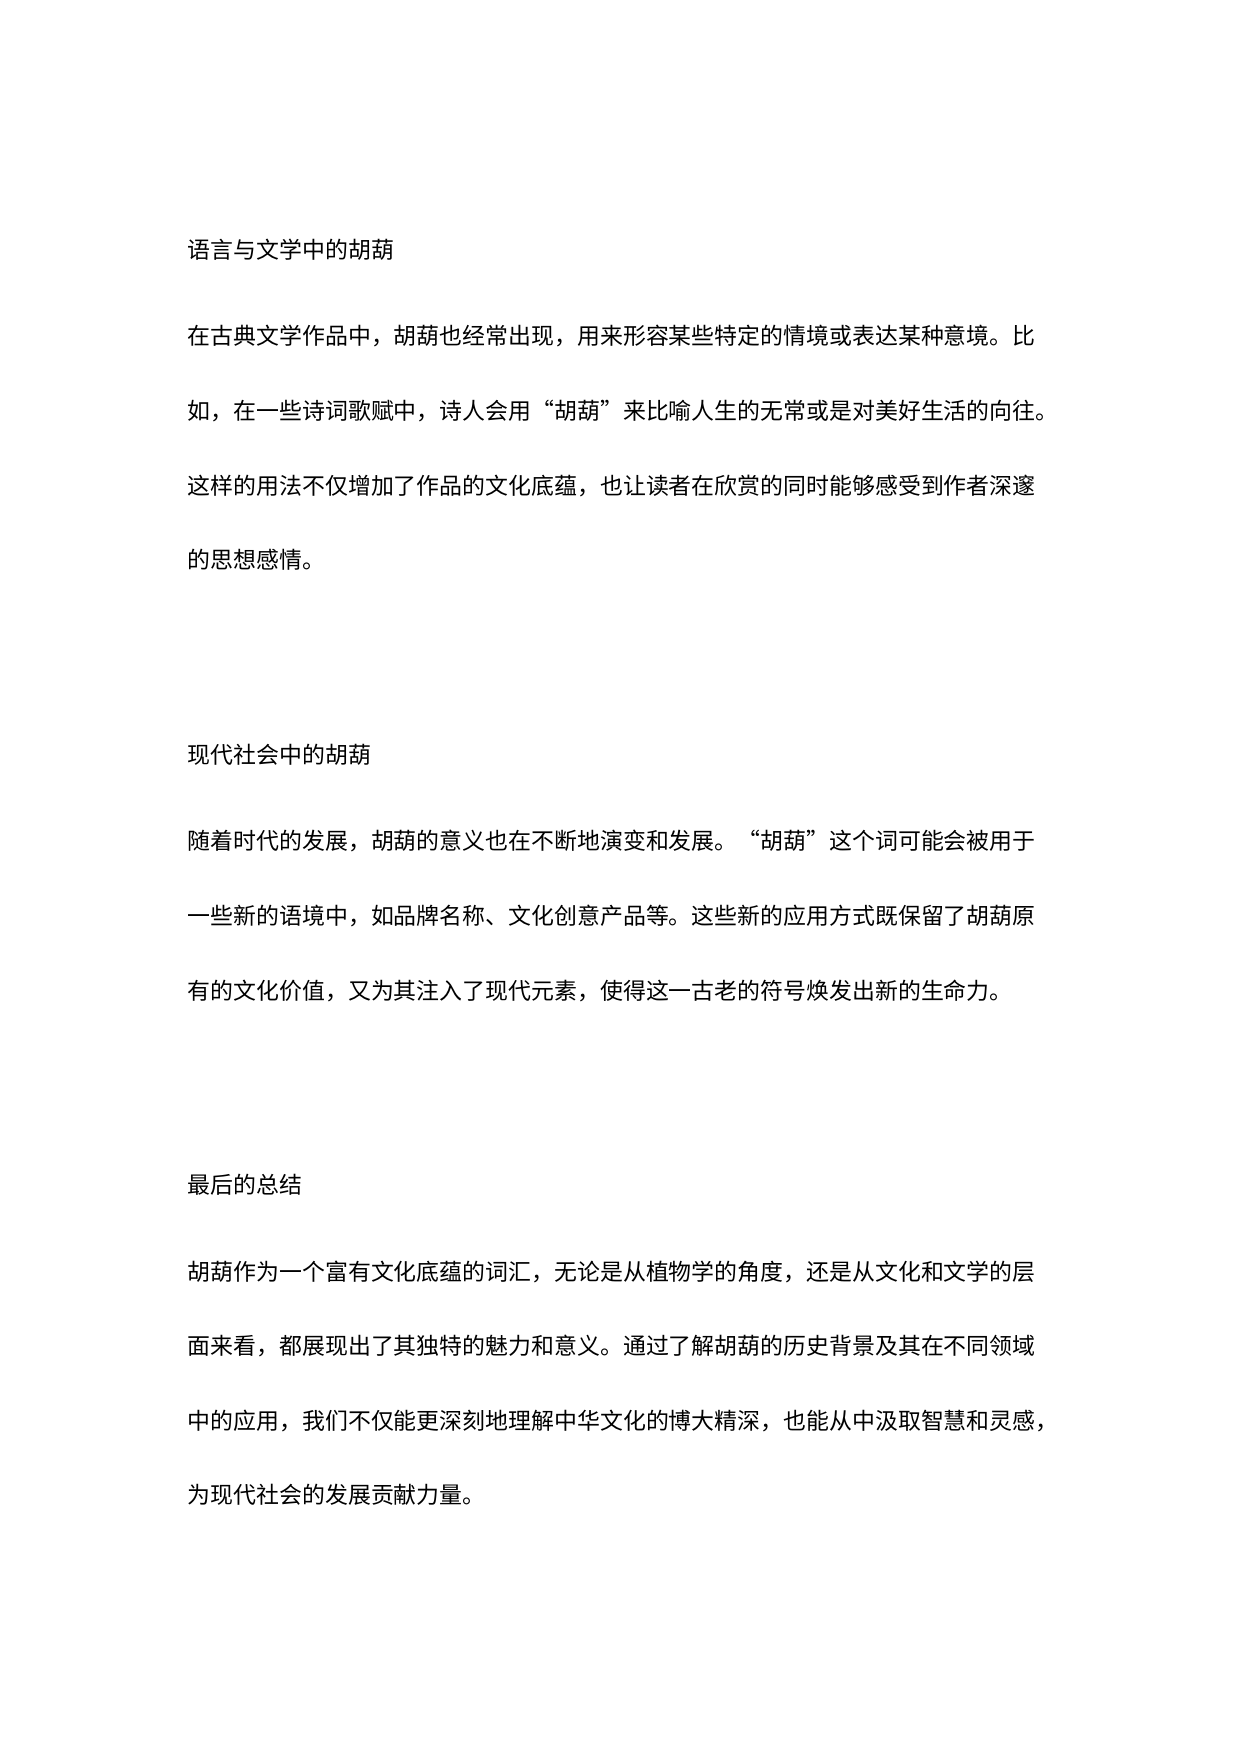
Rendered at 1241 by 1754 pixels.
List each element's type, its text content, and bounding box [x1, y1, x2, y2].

text 最后的总结 [187, 1151, 1053, 1216]
text 现代社会中的胡葫 [187, 721, 1053, 786]
text 在古典文学作品中，胡葫也经常出现，用来形容某些特定的情境或表达某种意境。比如，在一些诗词歌赋中，诗人会用“胡葫”来比喻人生的无常或是对美好生活的向往。这样的用法不仅增加了作品的文化底蕴，也让读者在欣赏的同时能够感受到作者深邃的思想感情。 [187, 302, 1053, 591]
text 胡葫作为一个富有文化底蕴的词汇，无论是从植物学的角度，还是从文化和文学的层面来看，都展现出了其独特的魅力和意义。通过了解胡葫的历史背景及其在不同领域中的应用，我们不仅能更深刻地理解中华文化的博大精深，也能从中汲取智慧和灵感，为现代社会的发展贡献力量。 [187, 1237, 1053, 1527]
text 语言与文学中的胡葫 [187, 216, 1053, 281]
text 随着时代的发展，胡葫的意义也在不断地演变和发展。“胡葫”这个词可能会被用于一些新的语境中，如品牌名称、文化创意产品等。这些新的应用方式既保留了胡葫原有的文化价值，又为其注入了现代元素，使得这一古老的符号焕发出新的生命力。 [187, 807, 1053, 1022]
